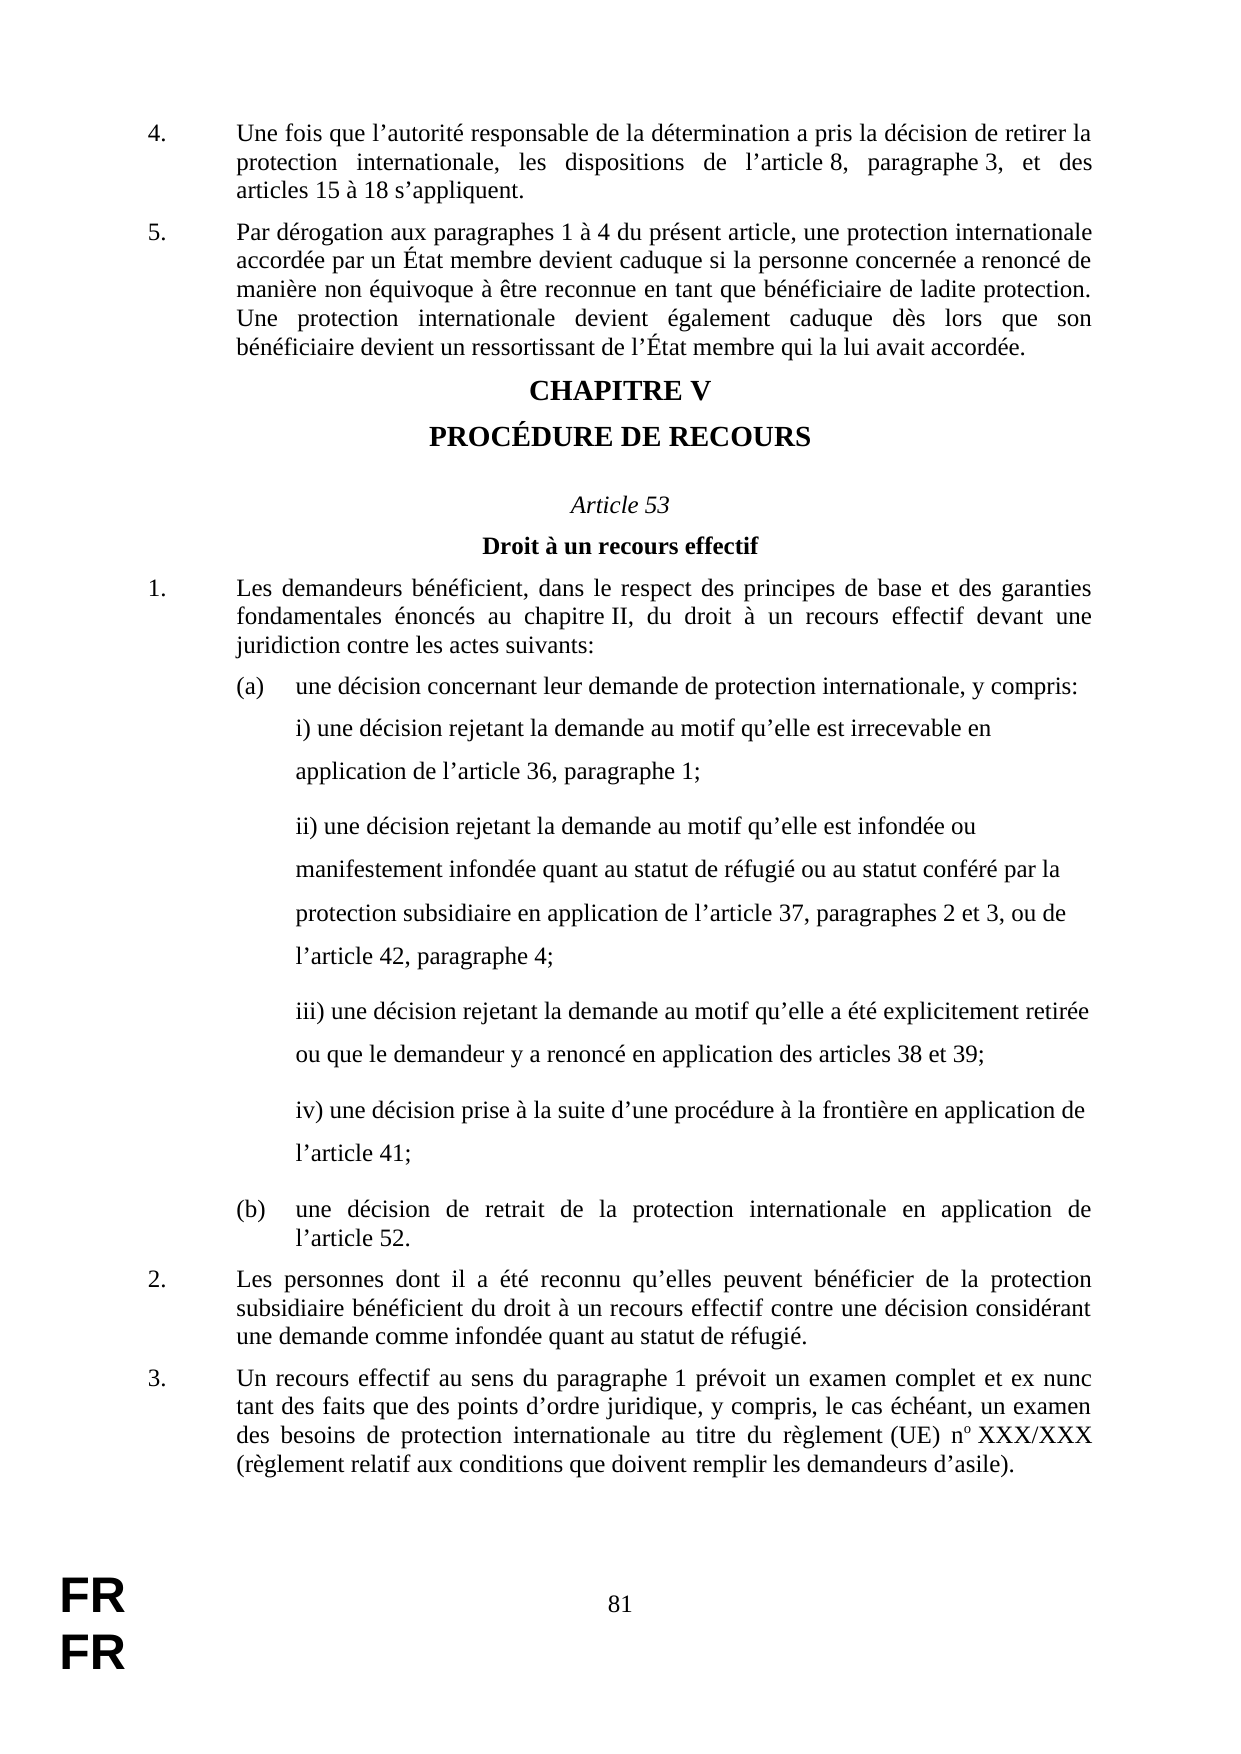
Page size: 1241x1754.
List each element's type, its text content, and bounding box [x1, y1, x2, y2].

text 4. Une fois que l’autorité responsable de la détermination a pris la décision de retirer la protection internationale, les dispositions de l’article 8, paragraphe 3, et des articles 15 à 18 s’appliquent. [148, 118, 1092, 204]
title CHAPITRE V [148, 373, 1092, 407]
list une décision de retrait de la protection internationale en application de l’article 52. [236, 1194, 1092, 1251]
text Droit à un recours effectif [148, 531, 1092, 560]
text iv) une décision prise à la suite d’une procédure à la frontière en application de l’article 41; [295, 1095, 1092, 1167]
text ii) une décision rejetant la demande au motif qu’elle est infondée ou manifestement infondée quant au statut de réfugié ou au statut conféré par la protection subsidiaire en application de l’article 37, paragraphes 2 et 3, ou de l’article 42, paragraphe 4; [295, 811, 1092, 969]
text i) une décision rejetant la demande au motif qu’elle est irrecevable en application de l’article 36, paragraphe 1; [295, 713, 1092, 784]
text 5. Par dérogation aux paragraphes 1 à 4 du présent article, une protection internationale accordée par un État membre devient caduque si la personne concernée a renoncé de manière non équivoque à être reconnue en tant que bénéficiaire de ladite protection. Une protection internationale devient également caduque dès lors que son bénéficiaire devient un ressortissant de l’État membre qui la lui avait accordée. [148, 217, 1092, 361]
text 2. Les personnes dont il a été reconnu qu’elles peuvent bénéficier de la protection subsidiaire bénéficient du droit à un recours effectif contre une décision considérant une demande comme infondée quant au statut de réfugié. [148, 1264, 1092, 1350]
text 1. Les demandeurs bénéficient, dans le respect des principes de base et des garanties fondamentales énoncés au chapitre II, du droit à un recours effectif devant une juridiction contre les actes suivants: [148, 573, 1092, 659]
text 3. Un recours effectif au sens du paragraphe 1 prévoit un examen complet et ex nunc tant des faits que des points d’ordre juridique, y compris, le cas échéant, un examen des besoins de protection internationale au titre du règlement (UE) no XXX/XXX (règlement relatif aux conditions que doivent remplir les demandeurs d’asile). [148, 1363, 1092, 1478]
text Article 53 [148, 490, 1092, 519]
text iii) une décision rejetant la demande au motif qu’elle a été explicitement retirée ou que le demandeur y a renoncé en application des articles 38 et 39; [295, 996, 1092, 1068]
title PROCÉDURE DE RECOURS [148, 419, 1092, 453]
list une décision concernant leur demande de protection internationale, y compris: [236, 671, 1092, 700]
